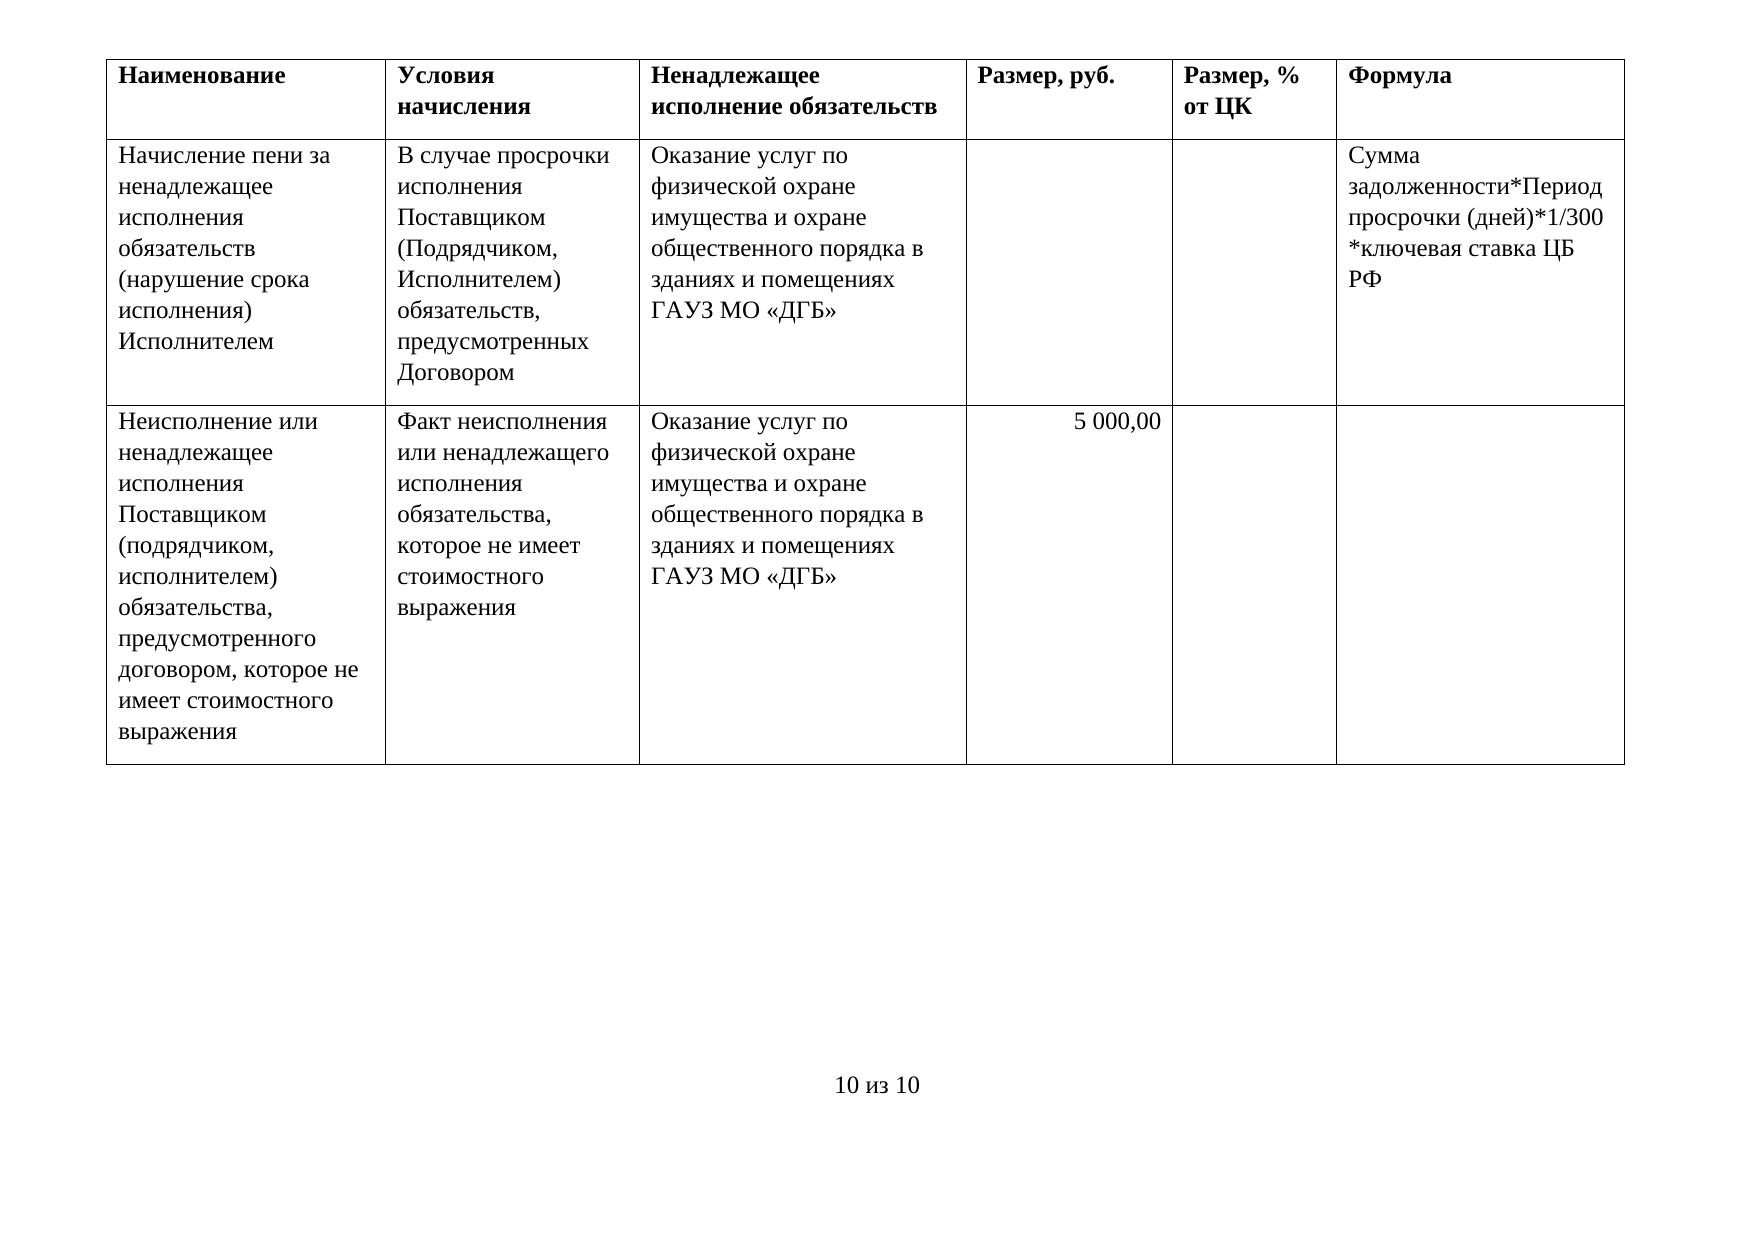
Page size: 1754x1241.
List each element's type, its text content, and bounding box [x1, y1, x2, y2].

table_header Наименование [107, 60, 385, 139]
table_cell Факт неисполнения или ненадлежащего исполнения обязательства, которое не имеет стоимостного выражения [386, 406, 639, 764]
table_header Условия начисления [386, 60, 639, 139]
table_cell В случае просрочки исполнения Поставщиком (Подрядчиком, Исполнителем) обязательств, предусмотренных Договором [386, 140, 639, 405]
table_cell 5 000,00 [967, 406, 1172, 764]
table_cell Начисление пени за ненадлежащее исполнения обязательств (нарушение срока исполнения) Исполнителем [107, 140, 385, 405]
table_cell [1337, 140, 1624, 405]
table_header Размер, % от ЦК [1173, 60, 1336, 139]
table_cell Неисполнение или ненадлежащее исполнения Поставщиком (подрядчиком, исполнителем) обязательства, предусмотренного договором, которое не имеет стоимостного выражения [107, 406, 385, 764]
table_header Размер, руб. [967, 60, 1172, 139]
table_cell [1173, 140, 1336, 405]
table_cell Оказание услуг по физической охране имущества и охране общественного порядка в зданиях и помещениях ГАУЗ МО «ДГБ» [640, 406, 966, 764]
table_cell [1173, 406, 1336, 764]
table_cell Оказание услуг по физической охране имущества и охране общественного порядка в зданиях и помещениях ГАУЗ МО «ДГБ» [640, 140, 966, 405]
table_header Ненадлежащее исполнение обязательств [640, 60, 966, 139]
table_header Формула [1337, 60, 1624, 139]
table_cell [1337, 406, 1624, 764]
table_cell [967, 140, 1172, 405]
